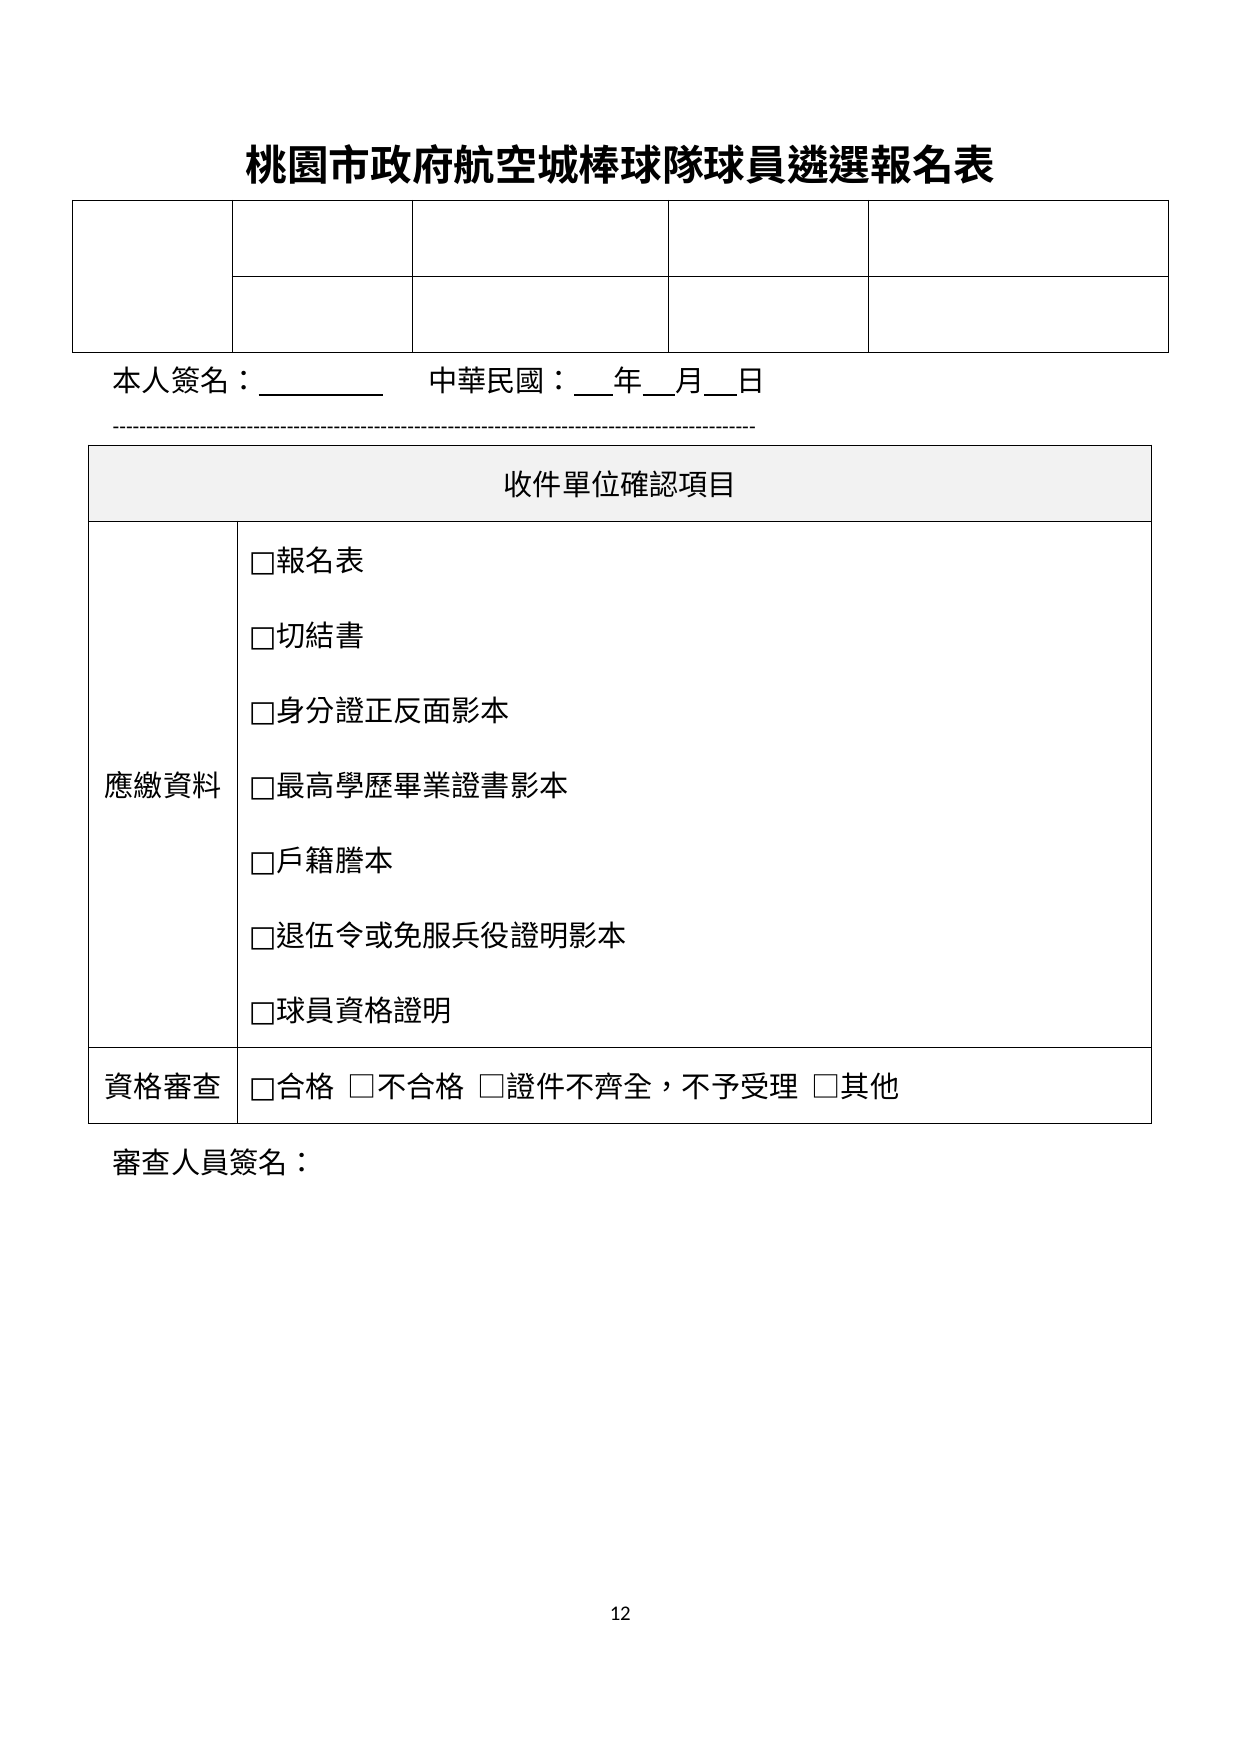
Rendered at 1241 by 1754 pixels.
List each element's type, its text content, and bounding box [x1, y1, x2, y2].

table_header 收件單位確認項目 [89, 446, 1151, 521]
table_cell 資格審查 [89, 1048, 237, 1123]
table_cell [669, 277, 868, 352]
table_cell [413, 277, 668, 352]
text 本人簽名： 中華民國： 年 月 日 [112, 378, 1125, 394]
table_cell 應繳資料 [89, 522, 237, 1047]
table_cell [413, 201, 668, 276]
table_cell [233, 277, 412, 352]
table_cell [233, 201, 412, 276]
text 審查人員簽名： [112, 1124, 978, 1199]
table_cell [669, 201, 868, 276]
table_header 桃園市政府航空城棒球隊球員遴選報名表 [72, 125, 1168, 200]
table_cell □合格 □不合格 □證件不齊全，不予受理 □其他 [238, 1048, 1151, 1123]
table_cell [869, 201, 1168, 276]
table_cell □報名表 □切結書 □身分證正反面影本 □最高學歷畢業證書影本 □戶籍謄本 □退伍令或免服兵役證明影本 □球員資格證明 [238, 522, 1151, 1047]
table_cell [869, 277, 1168, 352]
text ------------------------------------------------------------------------------------------------ [112, 407, 1128, 444]
